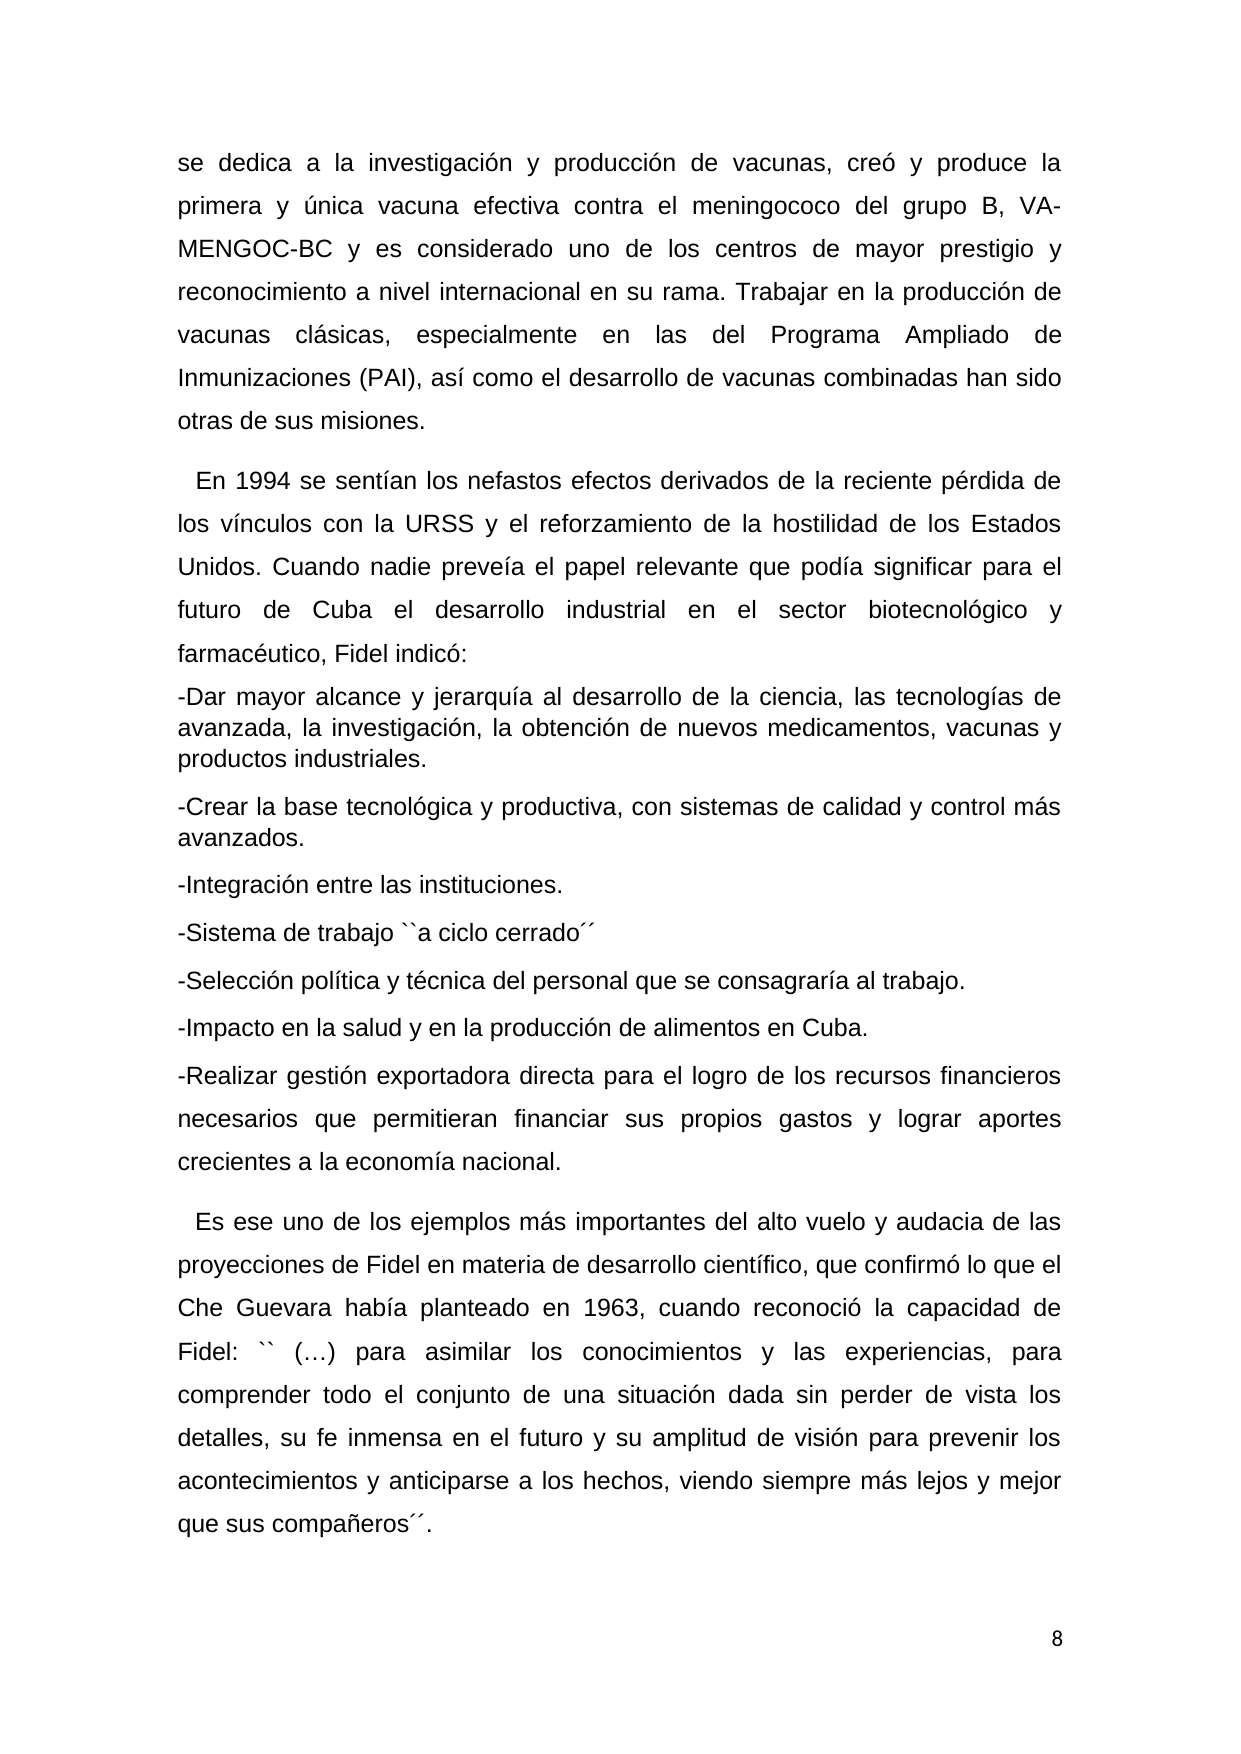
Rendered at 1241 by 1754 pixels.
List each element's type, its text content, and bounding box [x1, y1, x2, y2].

text Es ese uno de los ejemplos más importantes del alto vuelo y audacia de las proyecciones de Fidel en materia de desarrollo científico, que confirmó lo que el Che Guevara había planteado en 1963, cuando reconoció la capacidad de Fidel: `` (…) para asimilar los conocimientos y las experiencias, para comprender todo el conjunto de una situación dada sin perder de vista los detalles, su fe inmensa en el futuro y su amplitud de visión para prevenir los acontecimientos y anticiparse a los hechos, viendo siempre más lejos y mejor que sus compañeros´´. [177, 1207, 1063, 1538]
text -Crear la base tecnológica y productiva, con sistemas de calidad y control más avanzados. [177, 792, 1063, 851]
text En 1994 se sentían los nefastos efectos derivados de la reciente pérdida de los vínculos con la URSS y el reforzamiento de la hostilidad de los Estados Unidos. Cuando nadie preveía el papel relevante que podía significar para el futuro de Cuba el desarrollo industrial en el sector biotecnológico y farmacéutico, Fidel indicó: [177, 466, 1063, 667]
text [177, 148, 1063, 435]
text -Realizar gestión exportadora directa para el logro de los recursos financieros necesarios que permitieran financiar sus propios gastos y lograr aportes crecientes a la economía nacional. [177, 1061, 1063, 1176]
text -Sistema de trabajo ``a ciclo cerrado´´ [177, 918, 1063, 947]
text -Selección política y técnica del personal que se consagraría al trabajo. [177, 966, 1063, 994]
text -Impacto en la salud y en la producción de alimentos en Cuba. [177, 1013, 1063, 1042]
text -Integración entre las instituciones. [177, 870, 1063, 899]
text -Dar mayor alcance y jerarquía al desarrollo de la ciencia, las tecnologías de avanzada, la investigación, la obtención de nuevos medicamentos, vacunas y productos industriales. [177, 682, 1063, 773]
